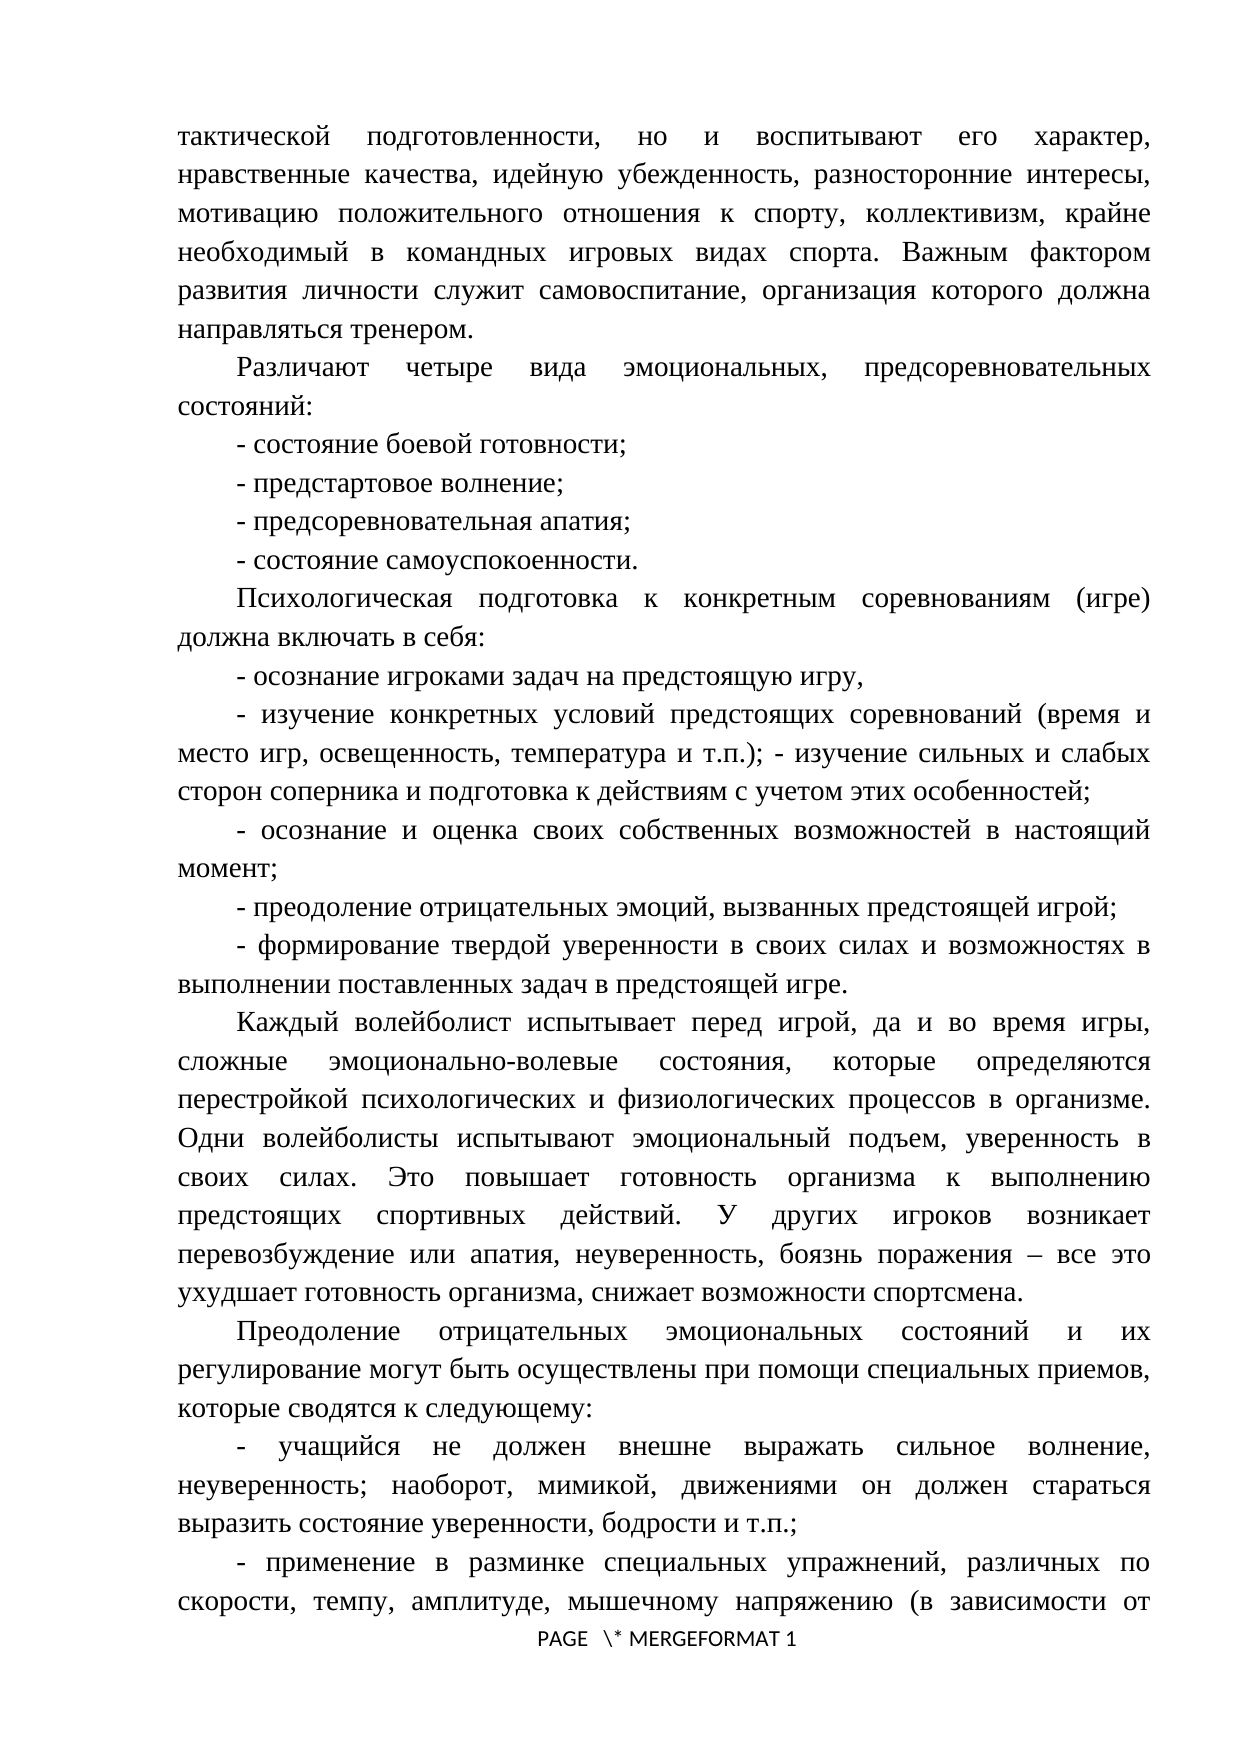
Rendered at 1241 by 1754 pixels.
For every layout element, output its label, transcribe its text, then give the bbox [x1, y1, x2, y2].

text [177, 118, 1152, 344]
text Психологическая подготовка к конкретным соревнованиям (игре) должна включать в себя: [177, 581, 1152, 653]
text - предстартовое волнение; [177, 465, 1152, 498]
text Преодоление отрицательных эмоциональных состояний и их регулирование могут быть осуществлены при помощи специальных приемов, которые сводятся к следующему: [177, 1313, 1152, 1423]
text - предсоревновательная апатия; [177, 503, 1152, 537]
text - изучение конкретных условий предстоящих соревнований (время и место игр, освещенность, температура и т.п.); - изучение сильных и слабых сторон соперника и подготовка к действиям с учетом этих особенностей; [177, 696, 1152, 807]
text - состояние боевой готовности; [177, 426, 1152, 460]
text - формирование твердой уверенности в своих силах и возможностях в выполнении поставленных задач в предстоящей игре. [177, 927, 1152, 999]
text - осознание и оценка своих собственных возможностей в настоящий момент; [177, 812, 1152, 884]
text - состояние самоуспокоенности. [177, 542, 1152, 576]
text - учащийся не должен внешне выражать сильное волнение, неуверенность; наоборот, мимикой, движениями он должен стараться выразить состояние уверенности, бодрости и т.п.; [177, 1428, 1152, 1539]
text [177, 1544, 1152, 1616]
text - преодоление отрицательных эмоций, вызванных предстоящей игрой; [177, 889, 1152, 922]
text Каждый волейболист испытывает перед игрой, да и во время игры, сложные эмоционально-волевые состояния, которые определяются перестройкой психологических и физиологических процессов в организме. Одни волейболисты испытывают эмоциональный подъем, уверенность в своих силах. Это повышает готовность организма к выполнению предстоящих спортивных действий. У других игроков возникает перевозбуждение или апатия, неуверенность, боязнь поражения – все это ухудшает готовность организма, снижает возможности спортсмена. [177, 1004, 1152, 1308]
text Различают четыре вида эмоциональных, предсоревновательных состояний: [177, 349, 1152, 421]
text - осознание игроками задач на предстоящую игру, [177, 658, 1152, 691]
